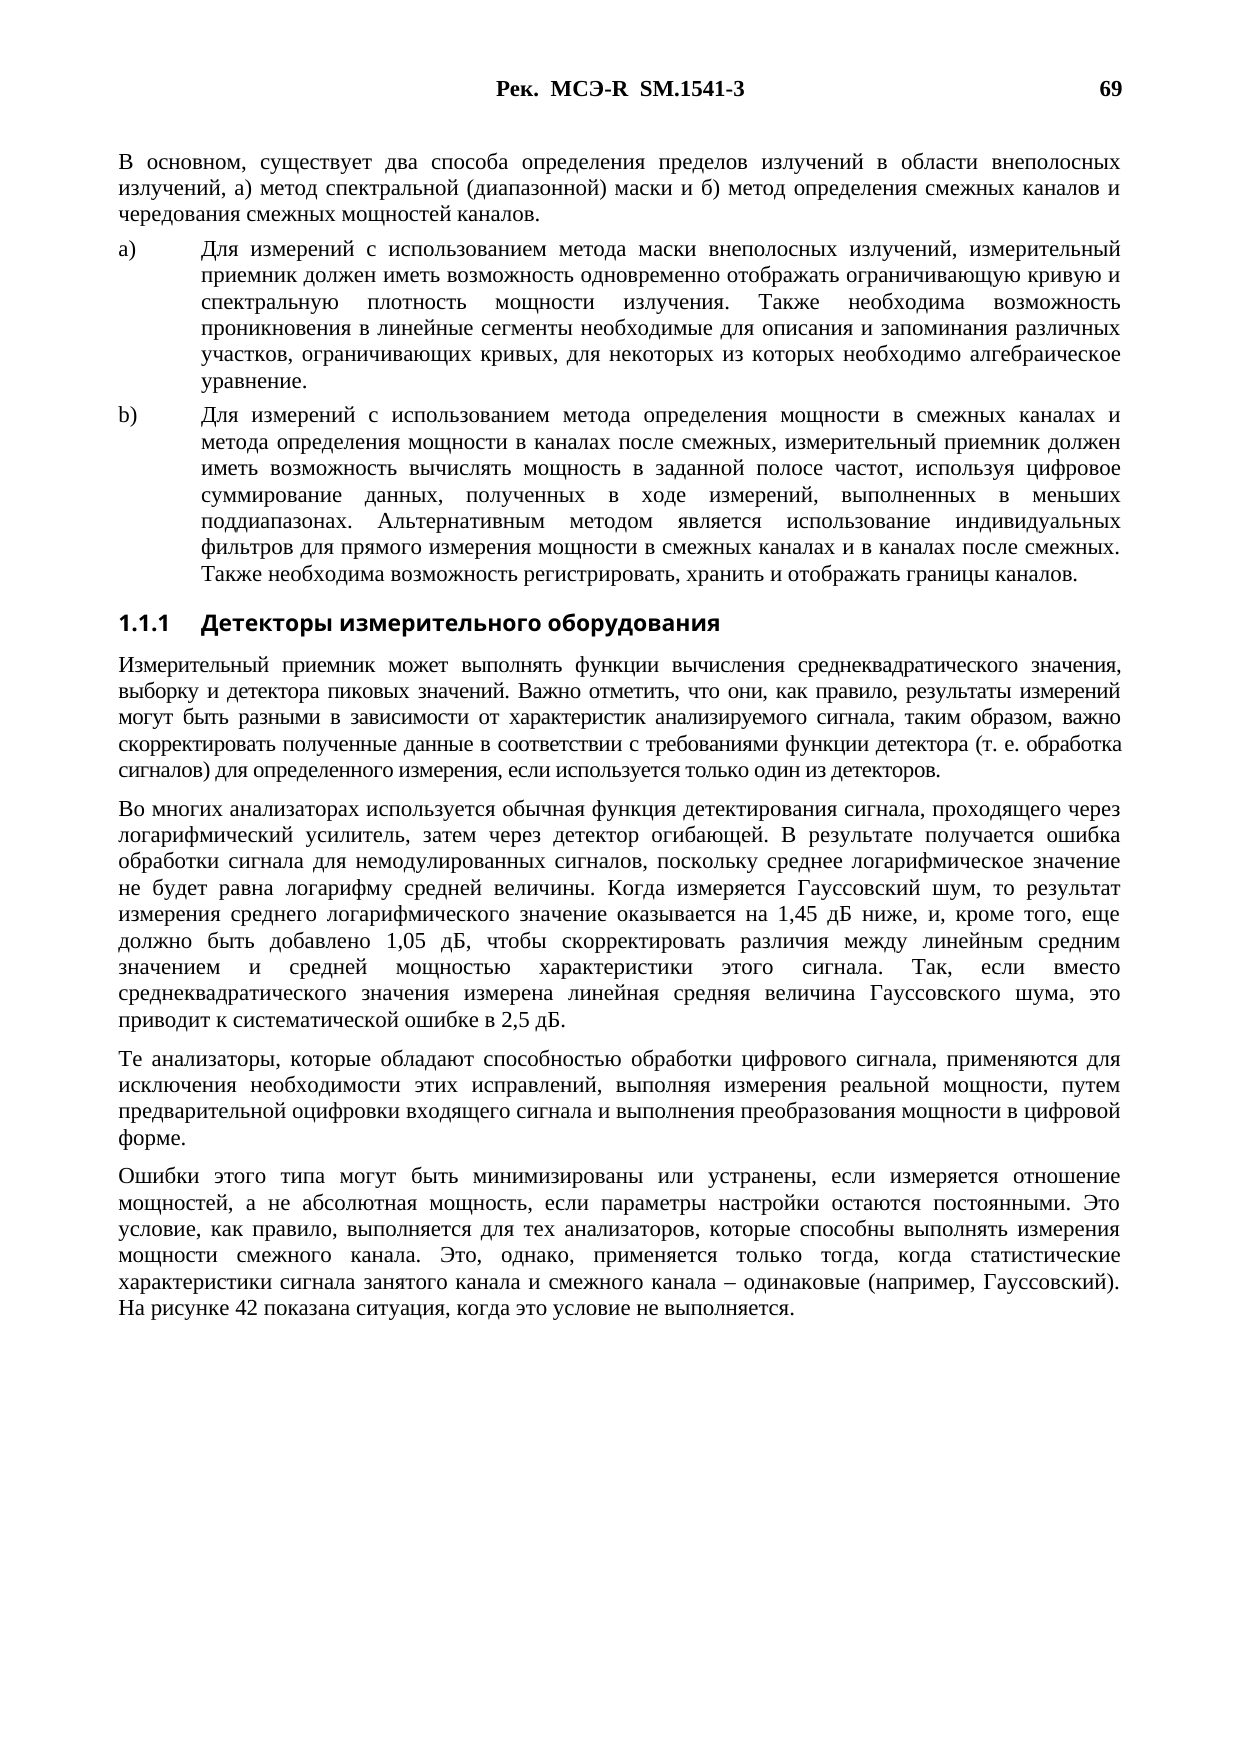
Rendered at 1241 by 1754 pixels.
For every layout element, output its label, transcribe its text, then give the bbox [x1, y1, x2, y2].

subtitle 1.1.1 Детекторы измерительного оборудования [118, 607, 1122, 638]
text Измерительный приемник может выполнять функции вычисления среднеквадратического значения, выборку и детектора пиковых значений. Важно отметить, что они, как правило, результаты измерений могут быть разными в зависимости от характеристик анализируемого сигнала, таким образом, важно скорректировать полученные данные в соответствии с требованиями функции детектора (т. е. обработка сигналов) для определенного измерения, если используется только один из детекторов. [118, 651, 1122, 782]
text b) Для измерений с использованием метода определения мощности в смежных каналах и метода определения мощности в каналах после смежных, измерительный приемник должен иметь возможность вычислять мощность в заданной полосе частот, используя цифровое суммирование данных, полученных в ходе измерений, выполненных в меньших поддиапазонах. Альтернативным методом является использование индивидуальных фильтров для прямого измерения мощности в смежных каналах и в каналах после смежных. Также необходима возможность регистрировать, хранить и отображать границы каналов. [118, 402, 1122, 586]
text а) Для измерений с использованием метода маски внеполосных излучений, измерительный приемник должен иметь возможность одновременно отображать ограничивающую кривую и спектральную плотность мощности излучения. Также необходима возможность проникновения в линейные сегменты необходимые для описания и запоминания различных участков, ограничивающих кривых, для некоторых из которых необходимо алгебраическое уравнение. [118, 235, 1122, 393]
text Ошибки этого типа могут быть минимизированы или устранены, если измеряется отношение мощностей, а не абсолютная мощность, если параметры настройки остаются постоянными. Это условие, как правило, выполняется для тех анализаторов, которые способны выполнять измерения мощности смежного канала. Это, однако, применяется только тогда, когда статистические характеристики сигнала занятого канала и смежного канала – одинаковые (например, Гауссовский). На рисунке 42 показана ситуация, когда это условие не выполняется. [118, 1162, 1122, 1321]
text В основном, существует два способа определения пределов излучений в области внеполосных излучений, а) метод спектральной (диапазонной) маски и б) метод определения смежных каналов и чередования смежных мощностей каналов. [118, 148, 1122, 227]
text Во многих анализаторах используется обычная функция детектирования сигнала, проходящего через логарифмический усилитель, затем через детектор огибающей. В результате получается ошибка обработки сигнала для немодулированных сигналов, поскольку среднее логарифмическое значение не будет равна логарифму средней величины. Когда измеряется Гауссовский шум, то результат измерения среднего логарифмического значение оказывается на 1,45 дБ ниже, и, кроме того, еще должно быть добавлено 1,05 дБ, чтобы скорректировать различия между линейным средним значением и средней мощностью характеристики этого сигнала. Так, если вместо среднеквадратического значения измерена линейная средняя величина Гауссовского шума, это приводит к систематической ошибке в 2,5 дБ. [118, 795, 1122, 1032]
text Те анализаторы, которые обладают способностью обработки цифрового сигнала, применяются для исключения необходимости этих исправлений, выполняя измерения реальной мощности, путем предварительной оцифровки входящего сигнала и выполнения преобразования мощности в цифровой форме. [118, 1044, 1122, 1150]
